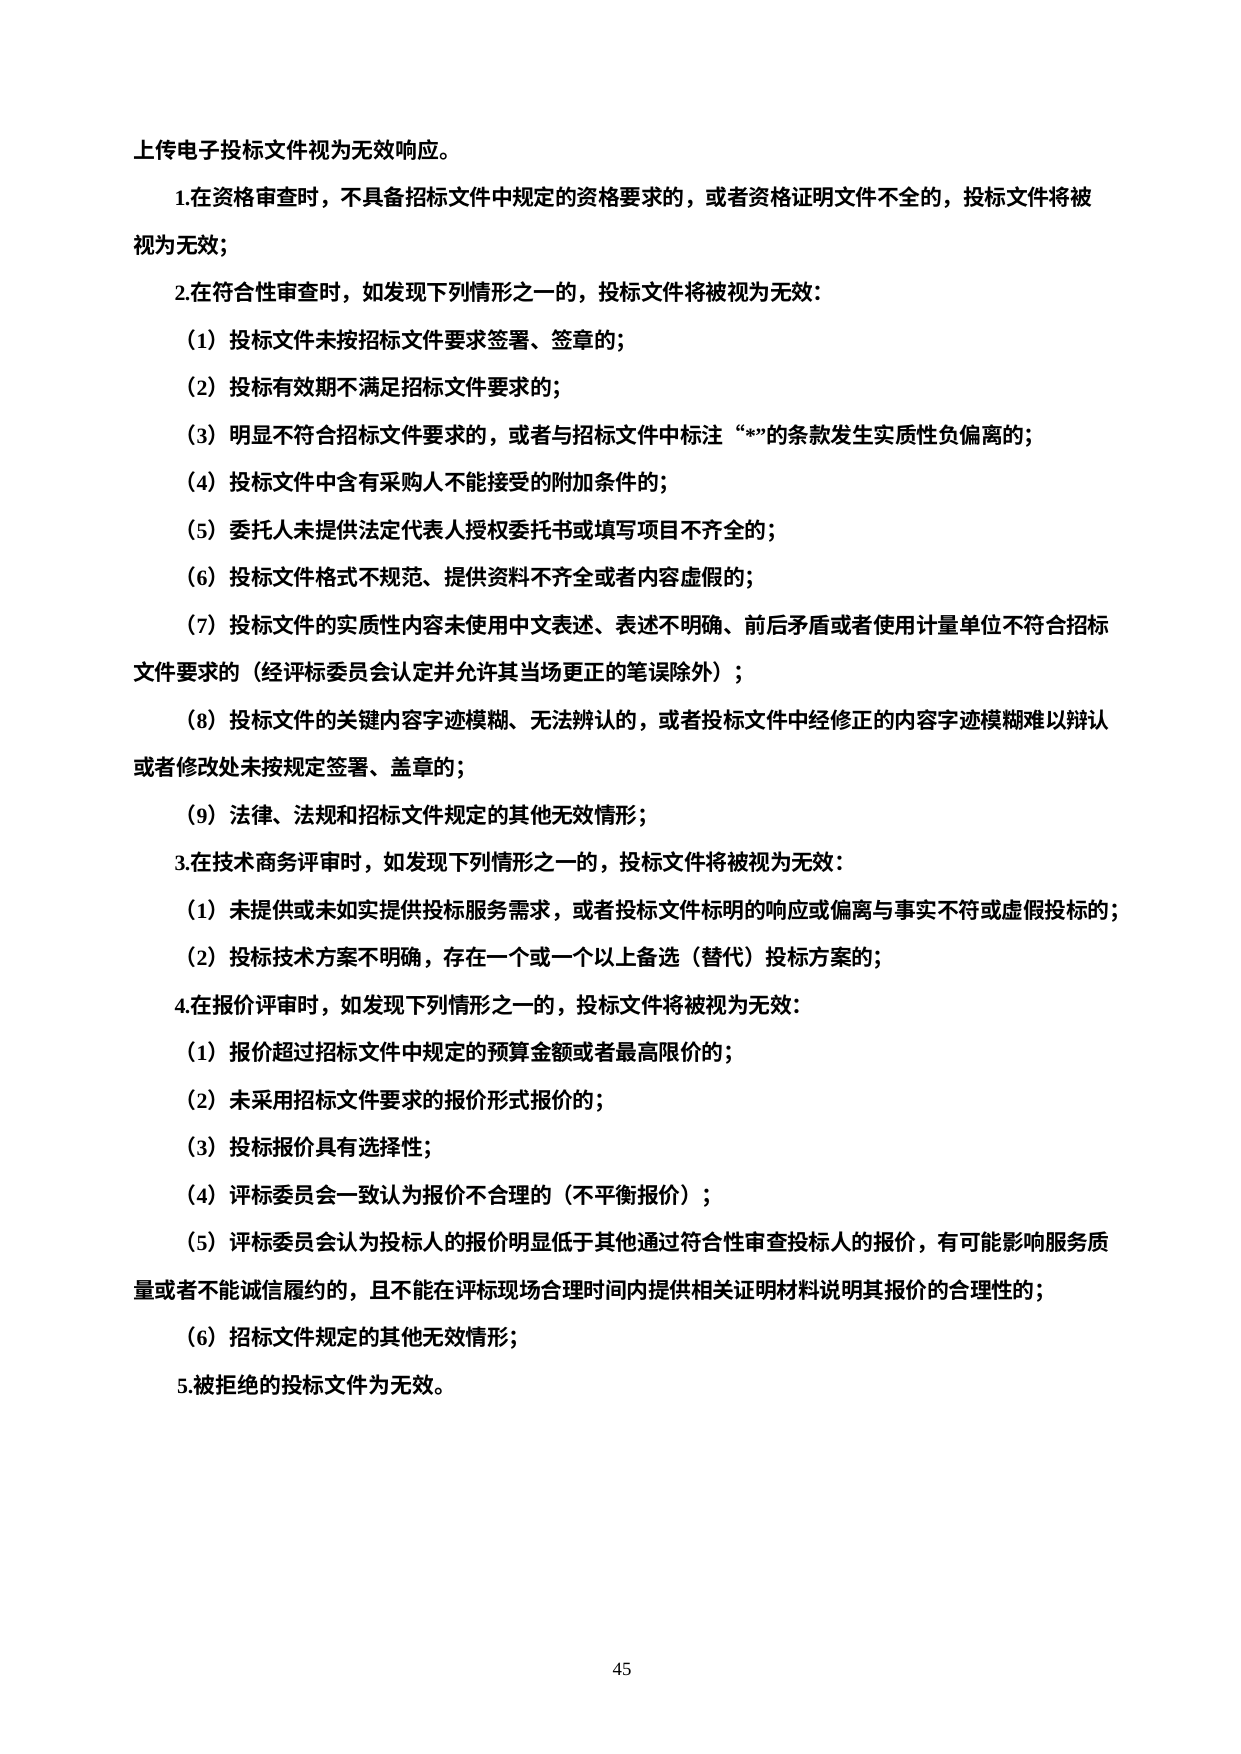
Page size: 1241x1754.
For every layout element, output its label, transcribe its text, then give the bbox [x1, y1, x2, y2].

list 法律、法规和招标文件规定的其他无效情形； [133, 798, 1111, 829]
text （2）投标技术方案不明确，存在一个或一个以上备选（替代）投标方案的； [133, 940, 1111, 972]
text 2.在符合性审查时，如发现下列情形之一的，投标文件将被视为无效： [133, 275, 1111, 307]
list 投标有效期不满足招标文件要求的； [133, 370, 1111, 402]
list 投标文件格式不规范、提供资料不齐全或者内容虚假的； [133, 560, 1111, 592]
list 报价超过招标文件中规定的预算金额或者最高限价的； [133, 1035, 1111, 1067]
list 评标委员会一致认为报价不合理的（不平衡报价）； [133, 1178, 1111, 1209]
text （1）未提供或未如实提供投标服务需求，或者投标文件标明的响应或偏离与事实不符或虚假投标的； [133, 893, 1111, 924]
text 4.在报价评审时，如发现下列情形之一的，投标文件将被视为无效： [133, 988, 1111, 1019]
list 评标委员会认为投标人的报价明显低于其他通过符合性审查投标人的报价，有可能影响服务质量或者不能诚信履约的，且不能在评标现场合理时间内提供相关证明材料说明其报价的合理性的； [133, 1225, 1111, 1304]
list 未采用招标文件要求的报价形式报价的； [133, 1083, 1111, 1114]
list 投标文件的实质性内容未使用中文表述、表述不明确、前后矛盾或者使用计量单位不符合招标文件要求的（经评标委员会认定并允许其当场更正的笔误除外）； [133, 608, 1111, 687]
list 委托人未提供法定代表人授权委托书或填写项目不齐全的； [133, 513, 1111, 544]
list 投标文件未按招标文件要求签署、签章的； [133, 323, 1111, 354]
list 投标报价具有选择性； [133, 1130, 1111, 1162]
list 招标文件规定的其他无效情形； [133, 1320, 1111, 1352]
text 3.在技术商务评审时，如发现下列情形之一的，投标文件将被视为无效： [133, 845, 1111, 877]
text 5.被拒绝的投标文件为无效。 [133, 1368, 1111, 1399]
list 投标文件中含有采购人不能接受的附加条件的； [133, 465, 1111, 497]
text 1.在资格审查时，不具备招标文件中规定的资格要求的，或者资格证明文件不全的，投标文件将被视为无效； [133, 180, 1111, 259]
list 投标文件的关键内容字迹模糊、无法辨认的，或者投标文件中经修正的内容字迹模糊难以辩认或者修改处未按规定签署、盖章的； [133, 703, 1111, 782]
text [133, 133, 1111, 164]
list 明显不符合招标文件要求的，或者与招标文件中标注“*”的条款发生实质性负偏离的； [133, 418, 1111, 449]
